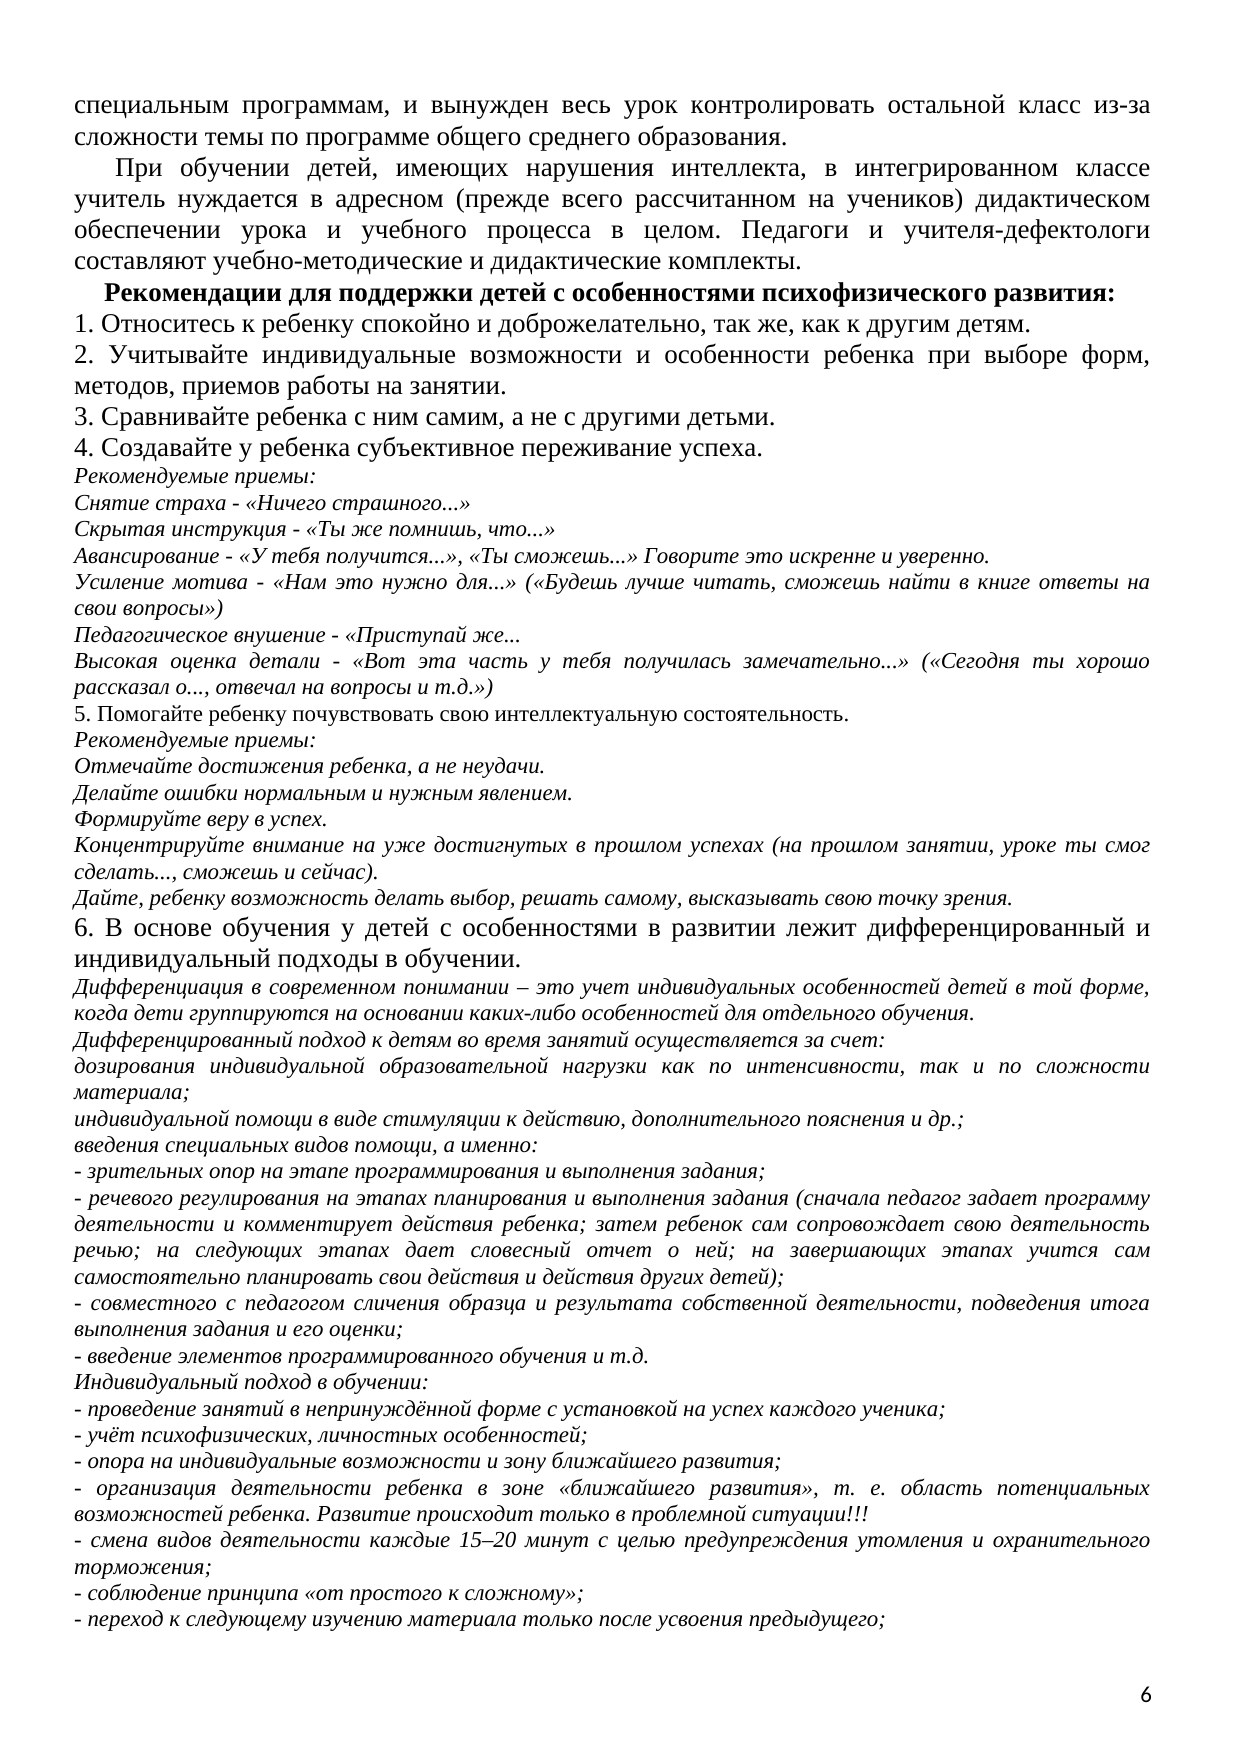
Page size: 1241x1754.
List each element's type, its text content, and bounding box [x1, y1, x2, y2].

text - учёт психофизических, личностных особенностей; [74, 1421, 1152, 1447]
text Скрытая инструкция - «Ты же помнишь, что...» [74, 515, 1152, 542]
text Формируйте веру в успех. [74, 805, 1152, 832]
text дозирования индивидуальной образовательной нагрузки как по интенсивности, так и по сложности материала; [74, 1052, 1152, 1105]
text Индивидуальный подход в обучении: [74, 1368, 1152, 1394]
text 6. В основе обучения у детей с особенностями в развитии лежит дифференцированный и индивидуальный подходы в обучении. [74, 911, 1152, 973]
text - организация деятельности ребенка в зоне «ближайшего развития», т. е. область потенциальных возможностей ребенка. Развитие происходит только в проблемной ситуации!!! [74, 1474, 1152, 1526]
text Дайте, ребенку возможность делать выбор, решать самому, высказывать свою точку зрения. [74, 884, 1152, 911]
text - соблюдение принципа «от простого к сложному»; [74, 1579, 1152, 1605]
text - введение элементов программированного обучения и т.д. [74, 1342, 1152, 1368]
text Высокая оценка детали - «Вот эта часть у тебя получилась замечательно...» («Сегодня ты хорошо рассказал о..., отвечал на вопросы и т.д.») [74, 647, 1152, 700]
text 2. Учитывайте индивидуальные возможности и особенности ребенка при выборе форм, методов, приемов работы на занятии. [74, 338, 1152, 400]
text При обучении детей, имеющих нарушения интеллекта, в интегрированном классе учитель нуждается в адресном (прежде всего рассчитанном на учеников) дидактическом обеспечении урока и учебного процесса в целом. Педагоги и учителя-дефектологи составляют учебно-методические и дидактические комплекты. [74, 151, 1152, 276]
text 1. Относитесь к ребенку спокойно и доброжелательно, так же, как к другим детям. [74, 307, 1152, 338]
text - проведение занятий в непринуждённой форме с установкой на успех каждого ученика; [74, 1394, 1152, 1421]
text введения специальных видов помощи, а именно: [74, 1131, 1152, 1157]
text - зрительных опор на этапе программирования и выполнения задания; [74, 1157, 1152, 1184]
text - опора на индивидуальные возможности и зону ближайшего развития; [74, 1447, 1152, 1474]
text индивидуальной помощи в виде стимуляции к действию, дополнительного пояснения и др.; [74, 1105, 1152, 1131]
text Рекомендуемые приемы: [74, 726, 1152, 752]
text 5. Помогайте ребенку почувствовать свою интеллектуальную состоятельность. [74, 700, 1152, 726]
text Концентрируйте внимание на уже достигнутых в прошлом успехах (на прошлом занятии, уроке ты смог сделать..., сможешь и сейчас). [74, 832, 1152, 884]
text - речевого регулирования на этапах планирования и выполнения задания (сначала педагог задает программу деятельности и комментирует действия ребенка; затем ребенок сам сопровождает свою деятельность речью; на следующих этапах дает словесный отчет о ней; на завершающих этапах учится сам самостоятельно планировать свои действия и действия других детей); [74, 1184, 1152, 1289]
text Делайте ошибки нормальным и нужным явлением. [74, 779, 1152, 805]
text - совместного с педагогом сличения образца и результата собственной деятельности, подведения итога выполнения задания и его оценки; [74, 1289, 1152, 1342]
text Усиление мотива - «Нам это нужно для...» («Будешь лучше читать, сможешь найти в книге ответы на свои вопросы») [74, 568, 1152, 621]
text 3. Сравнивайте ребенка с ним самим, а не с другими детьми. [74, 400, 1152, 431]
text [74, 89, 1152, 151]
text Дифференцированный подход к детям во время занятий осуществляется за счет: [74, 1026, 1152, 1052]
text Отмечайте достижения ребенка, а не неудачи. [74, 752, 1152, 779]
text - смена видов деятельности каждые 15–20 минут с целью предупреждения утомления и охранительного торможения; [74, 1526, 1152, 1579]
text Рекомендуемые приемы: [74, 463, 1152, 489]
text - переход к следующему изучению материала только после усвоения предыдущего; [74, 1605, 1152, 1632]
text 4. Создавайте у ребенка субъективное переживание успеха. [74, 431, 1152, 463]
text Авансирование - «У тебя получится...», «Ты сможешь...» Говорите это искренне и уверенно. [74, 542, 1152, 568]
text Дифференциация в современном понимании – это учет индивидуальных особенностей детей в той форме, когда дети группируются на основании каких-либо особенностей для отдельного обучения. [74, 973, 1152, 1026]
text Рекомендации для поддержки детей с особенностями психофизического развития: [74, 276, 1152, 307]
text Педагогическое внушение - «Приступай же... [74, 621, 1152, 647]
text Снятие страха - «Ничего страшного...» [74, 489, 1152, 515]
